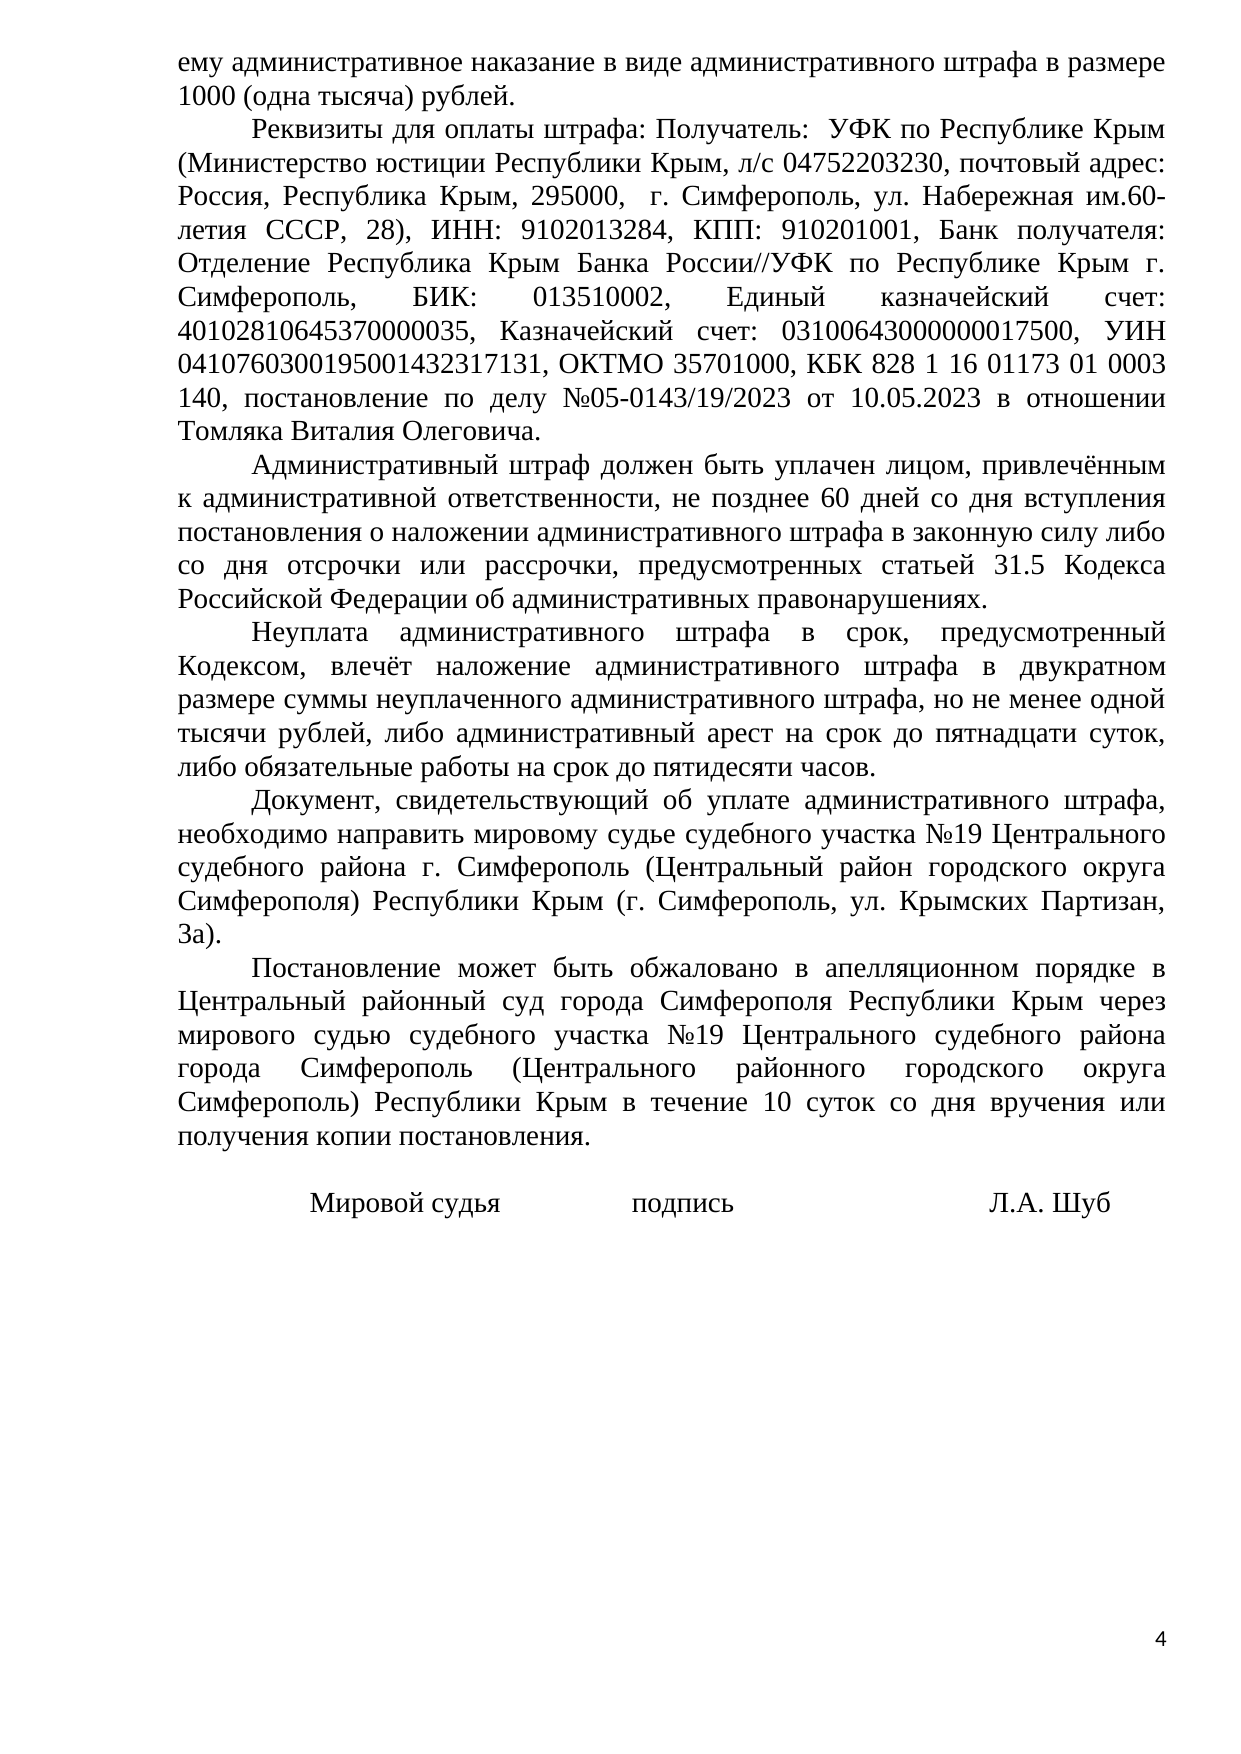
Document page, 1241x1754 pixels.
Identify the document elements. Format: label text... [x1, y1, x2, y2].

text Постановление может быть обжаловано в апелляционном порядке в Центральный районный суд города Симферополя Республики Крым через мирового судью судебного участка №19 Центрального судебного района города Симферополь (Центрального районного городского округа Симферополь) Республики Крым в течение 10 суток со дня вручения или получения копии постановления. [177, 950, 1167, 1151]
text Документ, свидетельствующий об уплате административного штрафа, необходимо направить мировому судье судебного участка №19 Центрального судебного района г. Симферополь (Центральный район городского округа Симферополя) Республики Крым (г. Симферополь, ул. Крымских Партизан, 3а). [177, 782, 1167, 950]
text Административный штраф должен быть уплачен лицом, привлечённым к административной ответственности, не позднее 60 дней со дня вступления постановления о наложении административного штрафа в законную силу либо со дня отсрочки или рассрочки, предусмотренных статьей 31.5 Кодекса Российской Федерации об административных правонарушениях. [177, 447, 1167, 614]
text Мировой судья подпись Л.А. Шуб [177, 1185, 1167, 1218]
text Реквизиты для оплаты штрафа: Получатель: УФК по Республике Крым (Министерство юстиции Республики Крым, л/с 04752203230, почтовый адрес: Россия, Республика Крым, 295000, г. Симферополь, ул. Набережная им.60-летия СССР, 28), ИНН: 9102013284, КПП: 910201001, Банк получателя: Отделение Республика Крым Банка России//УФК по Республике Крым г. Симферополь, БИК: 013510002, Единый казначейский счет: 40102810645370000035, Казначейский счет: 03100643000000017500, УИН 0410760300195001432317131, ОКТМО 35701000, КБК 828 1 16 01173 01 0003 140, постановление по делу №05-0143/19/2023 от 10.05.2023 в отношении Томляка Виталия Олеговича. [177, 111, 1167, 447]
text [177, 44, 1167, 111]
text Неуплата административного штрафа в срок, предусмотренный Кодексом, влечёт наложение административного штрафа в двукратном размере суммы неуплаченного административного штрафа, но не менее одной тысячи рублей, либо административный арест на срок до пятнадцати суток, либо обязательные работы на срок до пятидесяти часов. [177, 614, 1167, 782]
